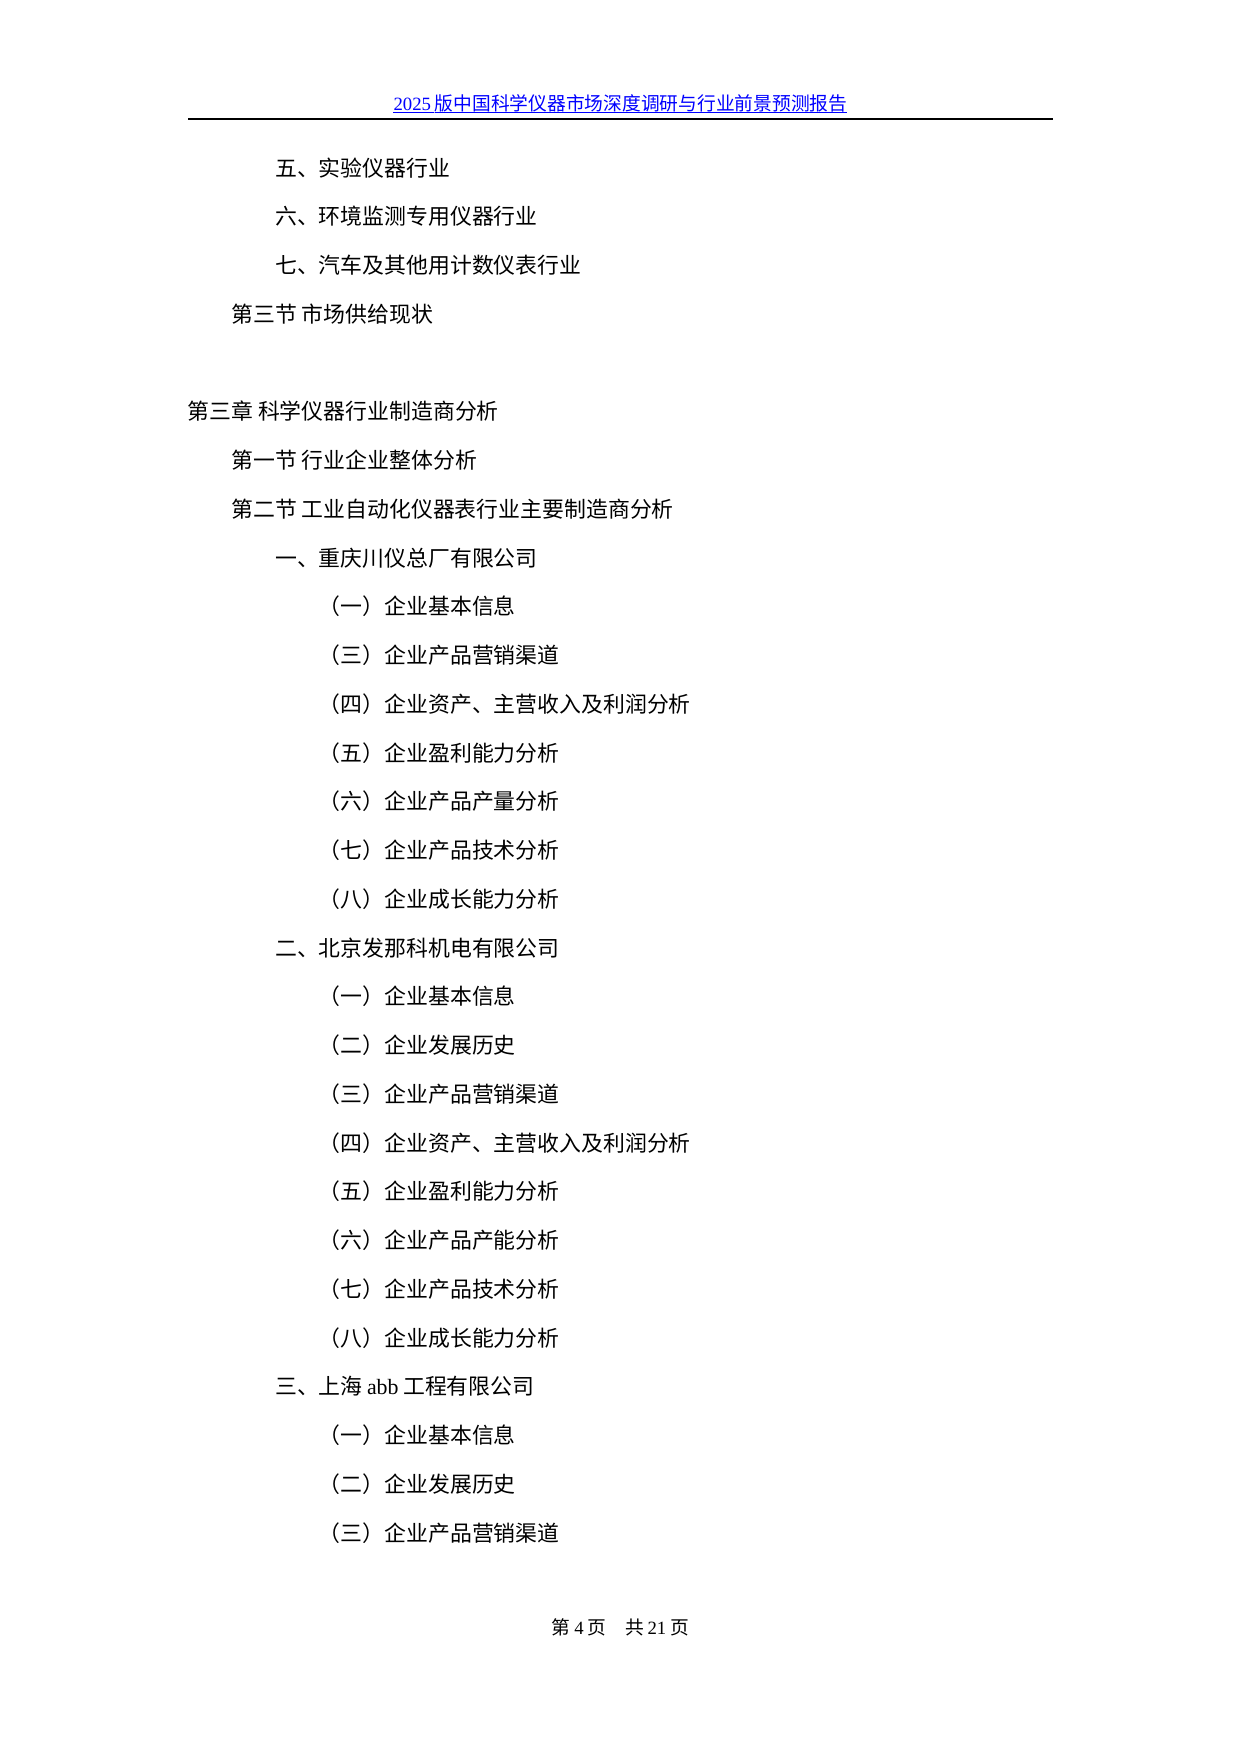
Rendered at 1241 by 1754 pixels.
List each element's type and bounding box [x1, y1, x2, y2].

text [187, 150, 1053, 1548]
